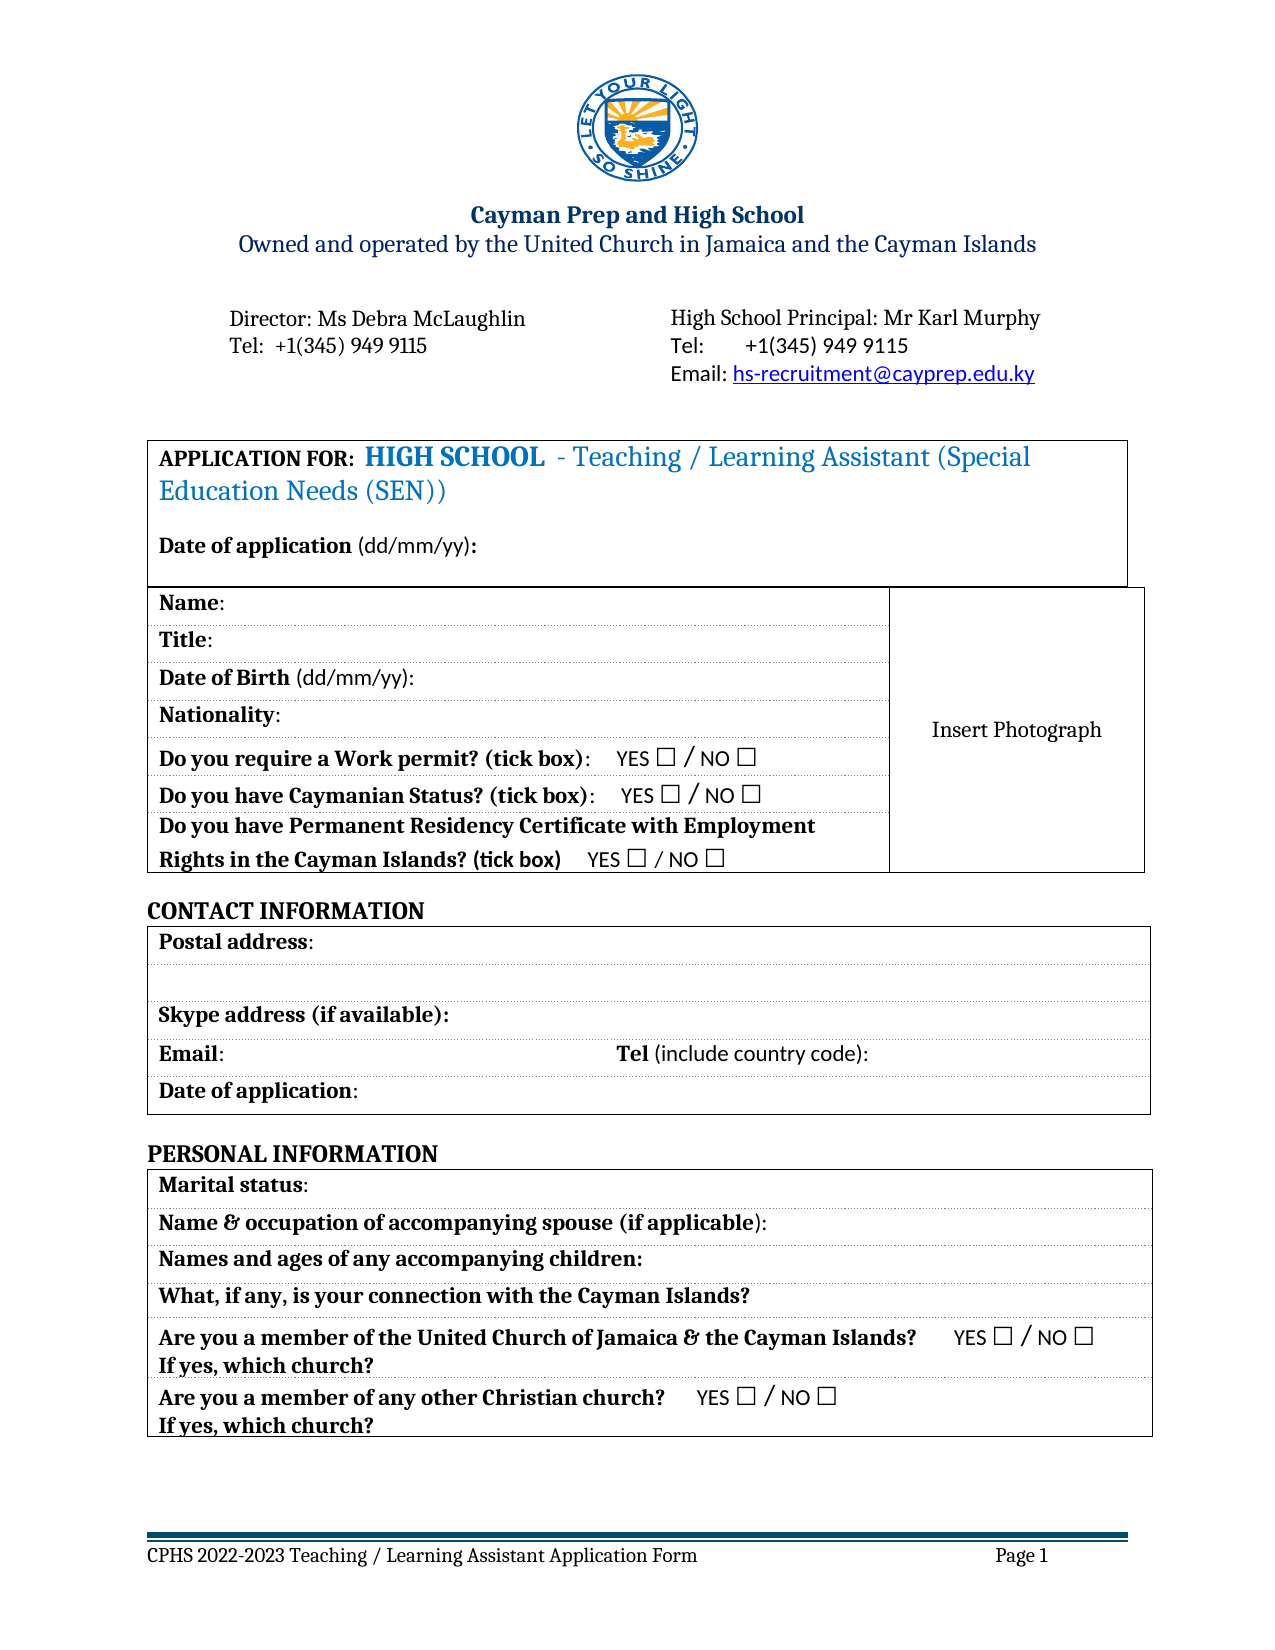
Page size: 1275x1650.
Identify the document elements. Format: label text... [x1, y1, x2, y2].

table_cell Date of Birth (dd/mm/yy): [148, 662, 889, 699]
table_cell Date of application: [148, 1076, 1150, 1113]
table_cell Do you have Caymanian Status? (tick box): YES / NO [148, 775, 889, 812]
table_cell Skype address (if available): [148, 1001, 1150, 1038]
table_header Insert Photograph [890, 588, 1144, 872]
table_cell Title: [148, 625, 889, 662]
text PERSONAL INFORMATION [147, 1140, 1128, 1169]
text Owned and operated by the United Church in Jamaica and the Cayman Islands [147, 230, 1128, 259]
table_cell Are you a member of the United Church of Jamaica & the Cayman Islands? YES / NO If yes, which church? [148, 1317, 1152, 1377]
table_header Name: [148, 588, 889, 624]
table_cell Name & occupation of accompanying spouse (if applicable): [148, 1208, 1152, 1245]
table_cell Are you a member of any other Christian church? YES / NO If yes, which church? [148, 1377, 1152, 1436]
table_header APPLICATION FOR: HIGH SCHOOL - Teaching / Learning Assistant (Special Education Needs (SEN)) [148, 441, 1127, 532]
table_cell Do you require a Work permit? (tick box): YES / NO [148, 737, 889, 774]
table_header Director: Ms Debra McLaughlin Tel: +1(345) 949 9115 [143, 304, 659, 387]
table_cell Email: [148, 1039, 605, 1076]
table_cell Names and ages of any accompanying children: [148, 1245, 1152, 1283]
text Cayman Prep and High School [147, 201, 1128, 230]
table_header High School Principal: Mr Karl Murphy Tel: +1(345) 949 9115 Email: hs-recruitment@cayprep.edu.ky [659, 304, 1132, 387]
table_cell [148, 964, 1150, 1001]
text CONTACT INFORMATION [147, 897, 1128, 926]
table_header Marital status: [148, 1170, 1152, 1208]
table_cell Nationality: [148, 700, 889, 737]
table_cell Do you have Permanent Residency Certificate with Employment Rights in the Cayman Islands? (tick box) YES / NO [148, 812, 889, 872]
table_cell Tel (include country code): [605, 1039, 1150, 1076]
table_cell What, if any, is your connection with the Cayman Islands? [148, 1283, 1152, 1317]
table_cell Date of application (dd/mm/yy): [148, 532, 1127, 586]
table_header Postal address: [148, 927, 1150, 963]
